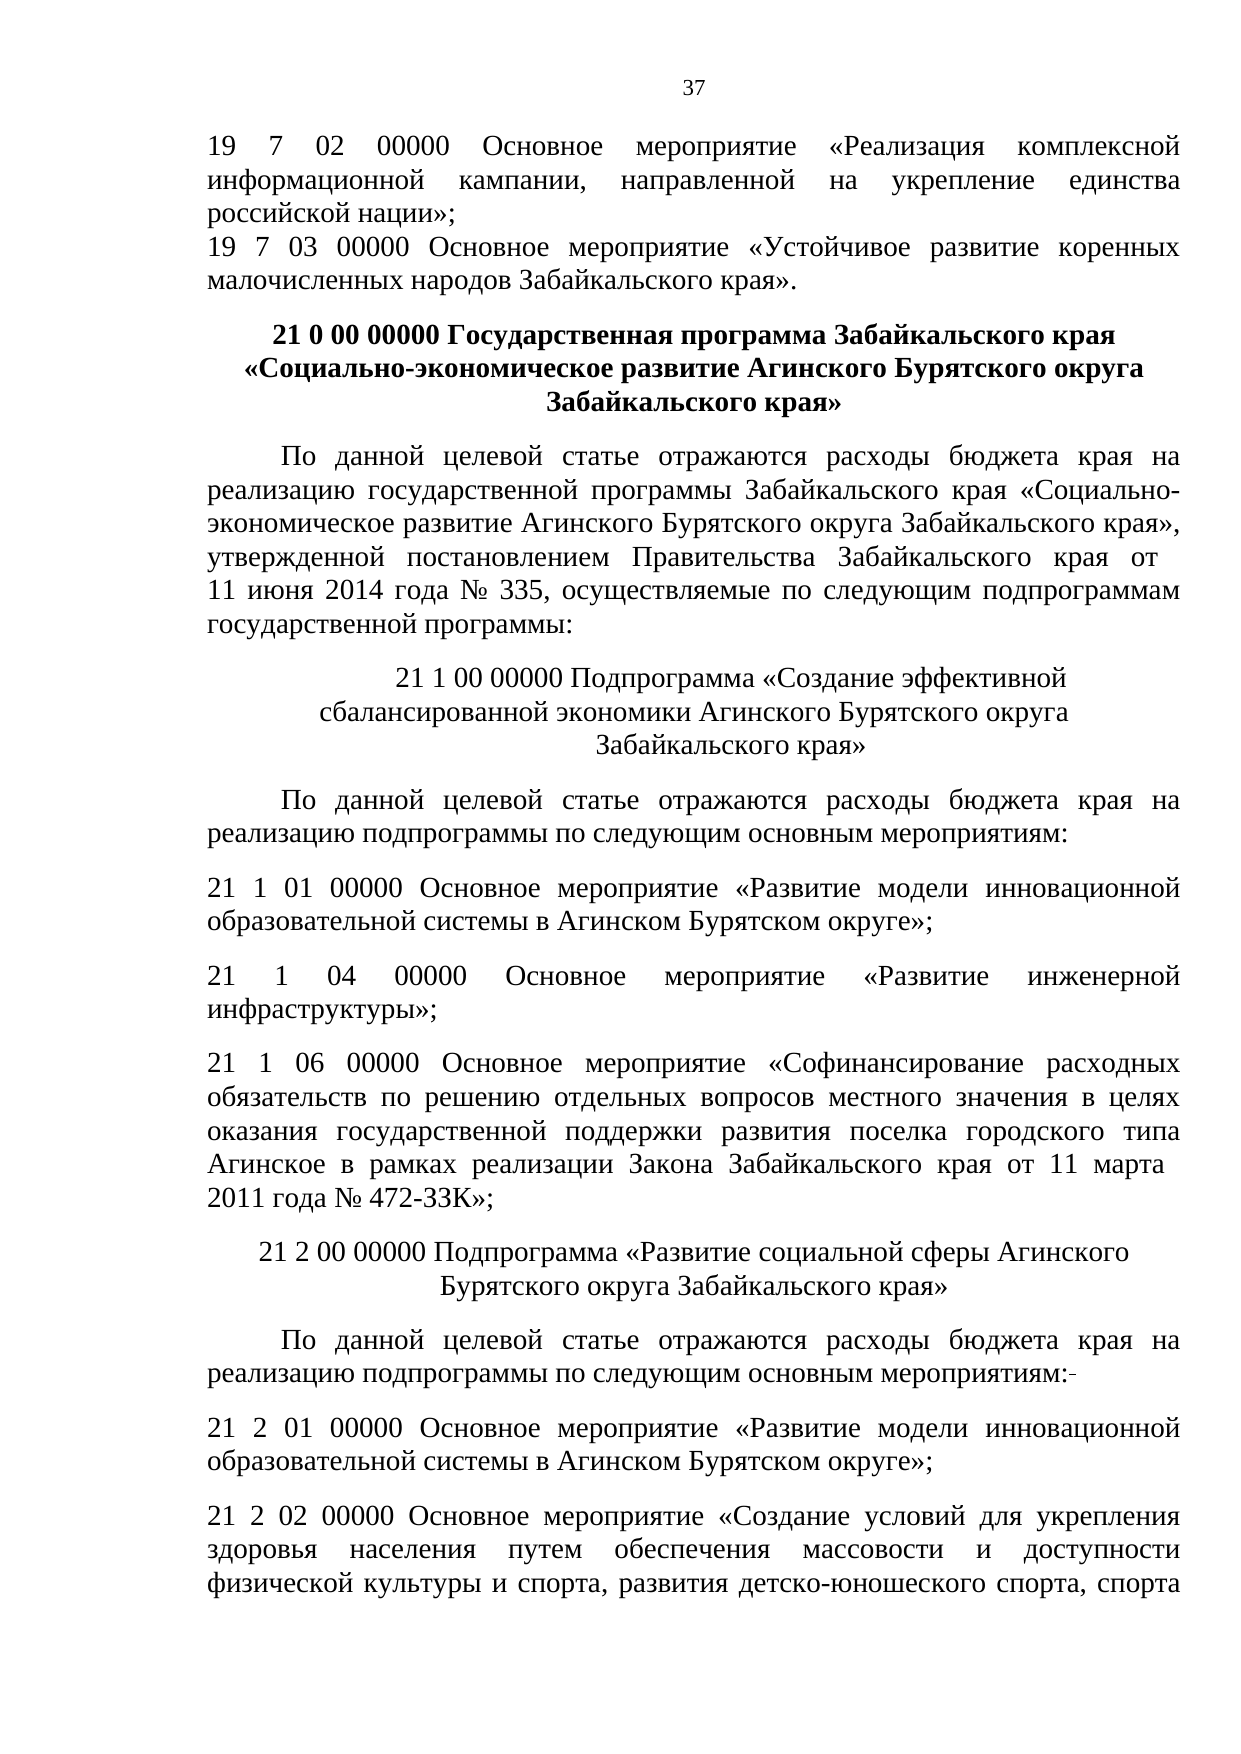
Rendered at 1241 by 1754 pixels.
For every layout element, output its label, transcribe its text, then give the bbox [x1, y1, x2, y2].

text По данной целевой статье отражаются расходы бюджета края на реализацию подпрограммы по следующим основным мероприятиям: [207, 782, 1181, 849]
text 21 2 00 00000 Подпрограмма «Развитие социальной сферы Агинского Бурятского округа Забайкальского края» [207, 1234, 1181, 1301]
text Забайкальского края» [207, 727, 1181, 761]
text По данной целевой статье отражаются расходы бюджета края на реализацию подпрограммы по следующим основным мероприятиям: [207, 1322, 1181, 1389]
text По данной целевой статье отражаются расходы бюджета края на реализацию государственной программы Забайкальского края «Социально-экономическое развитие Агинского Бурятского округа Забайкальского края», утвержденной постановлением Правительства Забайкальского края от 11 июня 2014 года № 335, осуществляемые по следующим подпрограммам государственной программы: [207, 438, 1181, 639]
text 21 0 00 00000 Государственная программа Забайкальского края «Социально-экономическое развитие Агинского Бурятского округа Забайкальского края» [207, 317, 1181, 417]
list 19 7 03 00000 Основное мероприятие «Устойчивое развитие коренных малочисленных народов Забайкальского края». [207, 229, 1181, 296]
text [207, 1498, 1181, 1598]
text 21 1 00 00000 Подпрограмма «Создание эффективной сбалансированной экономики Агинского Бурятского округа [207, 660, 1181, 727]
text 21 1 01 00000 Основное мероприятие «Развитие модели инновационной образовательной системы в Агинском Бурятском округе»; [207, 870, 1181, 937]
list 19 7 02 00000 Основное мероприятие «Реализация комплексной информационной кампании, направленной на укрепление единства российской нации»; [207, 128, 1181, 229]
text 21 1 04 00000 Основное мероприятие «Развитие инженерной инфраструктуры»; [207, 958, 1181, 1025]
text 21 1 06 00000 Основное мероприятие «Софинансирование расходных обязательств по решению отдельных вопросов местного значения в целях оказания государственной поддержки развития поселка городского типа Агинское в рамках реализации Закона Забайкальского края от 11 марта 2011 года № 472-ЗЗК»; [207, 1046, 1181, 1213]
text 21 2 01 00000 Основное мероприятие «Развитие модели инновационной образовательной системы в Агинском Бурятском округе»; [207, 1410, 1181, 1477]
